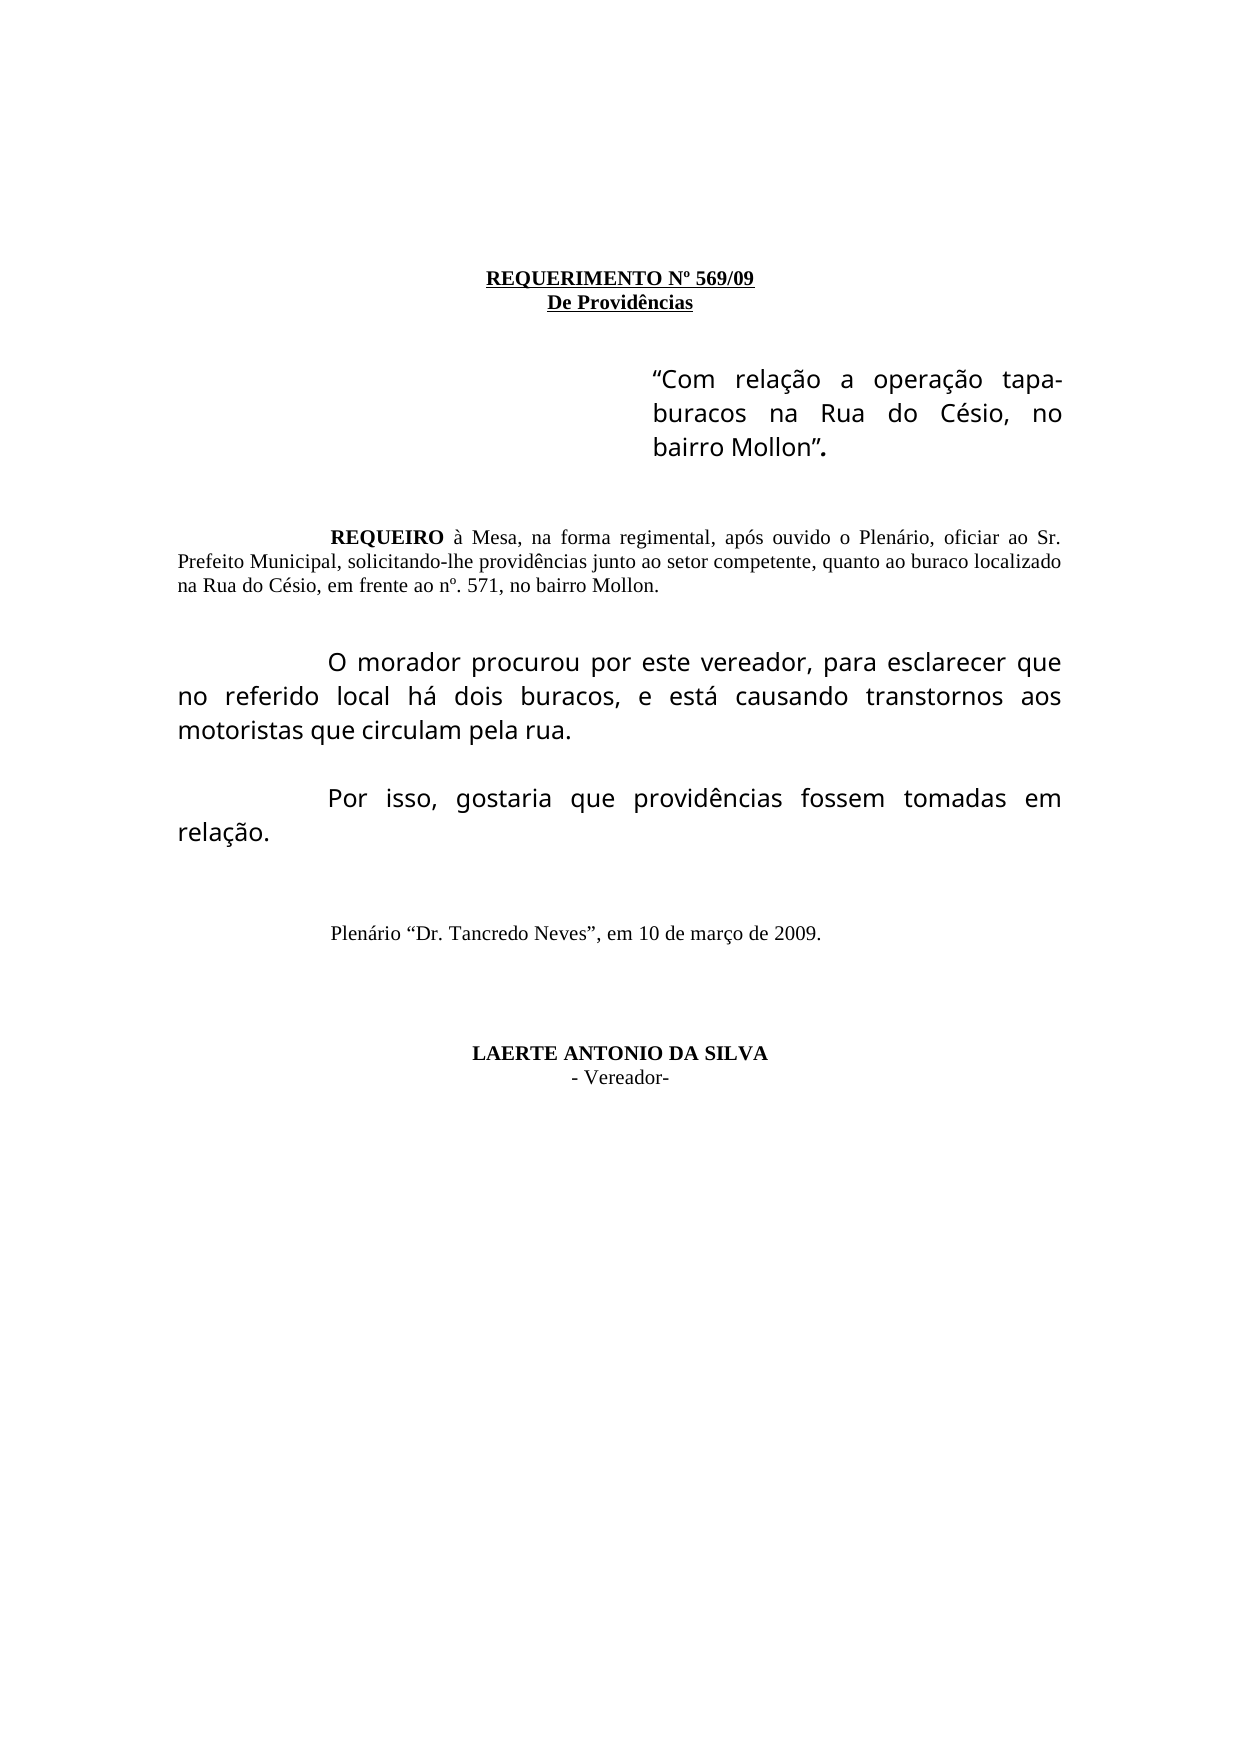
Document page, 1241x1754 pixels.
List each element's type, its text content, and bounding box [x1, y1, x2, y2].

text LAERTE ANTONIO DA SILVA [177, 1041, 1063, 1065]
text - Vereador- [177, 1065, 1063, 1089]
text O morador procurou por este vereador, para esclarecer que no referido local há dois buracos, e está causando transtornos aos motoristas que circulam pela rua. [177, 645, 1063, 747]
text REQUEIRO à Mesa, na forma regimental, após ouvido o Plenário, oficiar ao Sr. Prefeito Municipal, solicitando-lhe providências junto ao setor competente, quanto ao buraco localizado na Rua do Césio, em frente ao nº. 571, no bairro Mollon. [177, 524, 1063, 597]
text Por isso, gostaria que providências fossem tomadas em relação. [177, 781, 1063, 849]
text De Providências [177, 290, 1063, 314]
text REQUERIMENTO Nº 569/09 [177, 266, 1063, 290]
text “Com relação a operação tapa-buracos na Rua do Césio, no bairro Mollon”. [652, 362, 1063, 464]
text Plenário “Dr. Tancredo Neves”, em 10 de março de 2009. [177, 921, 1063, 945]
